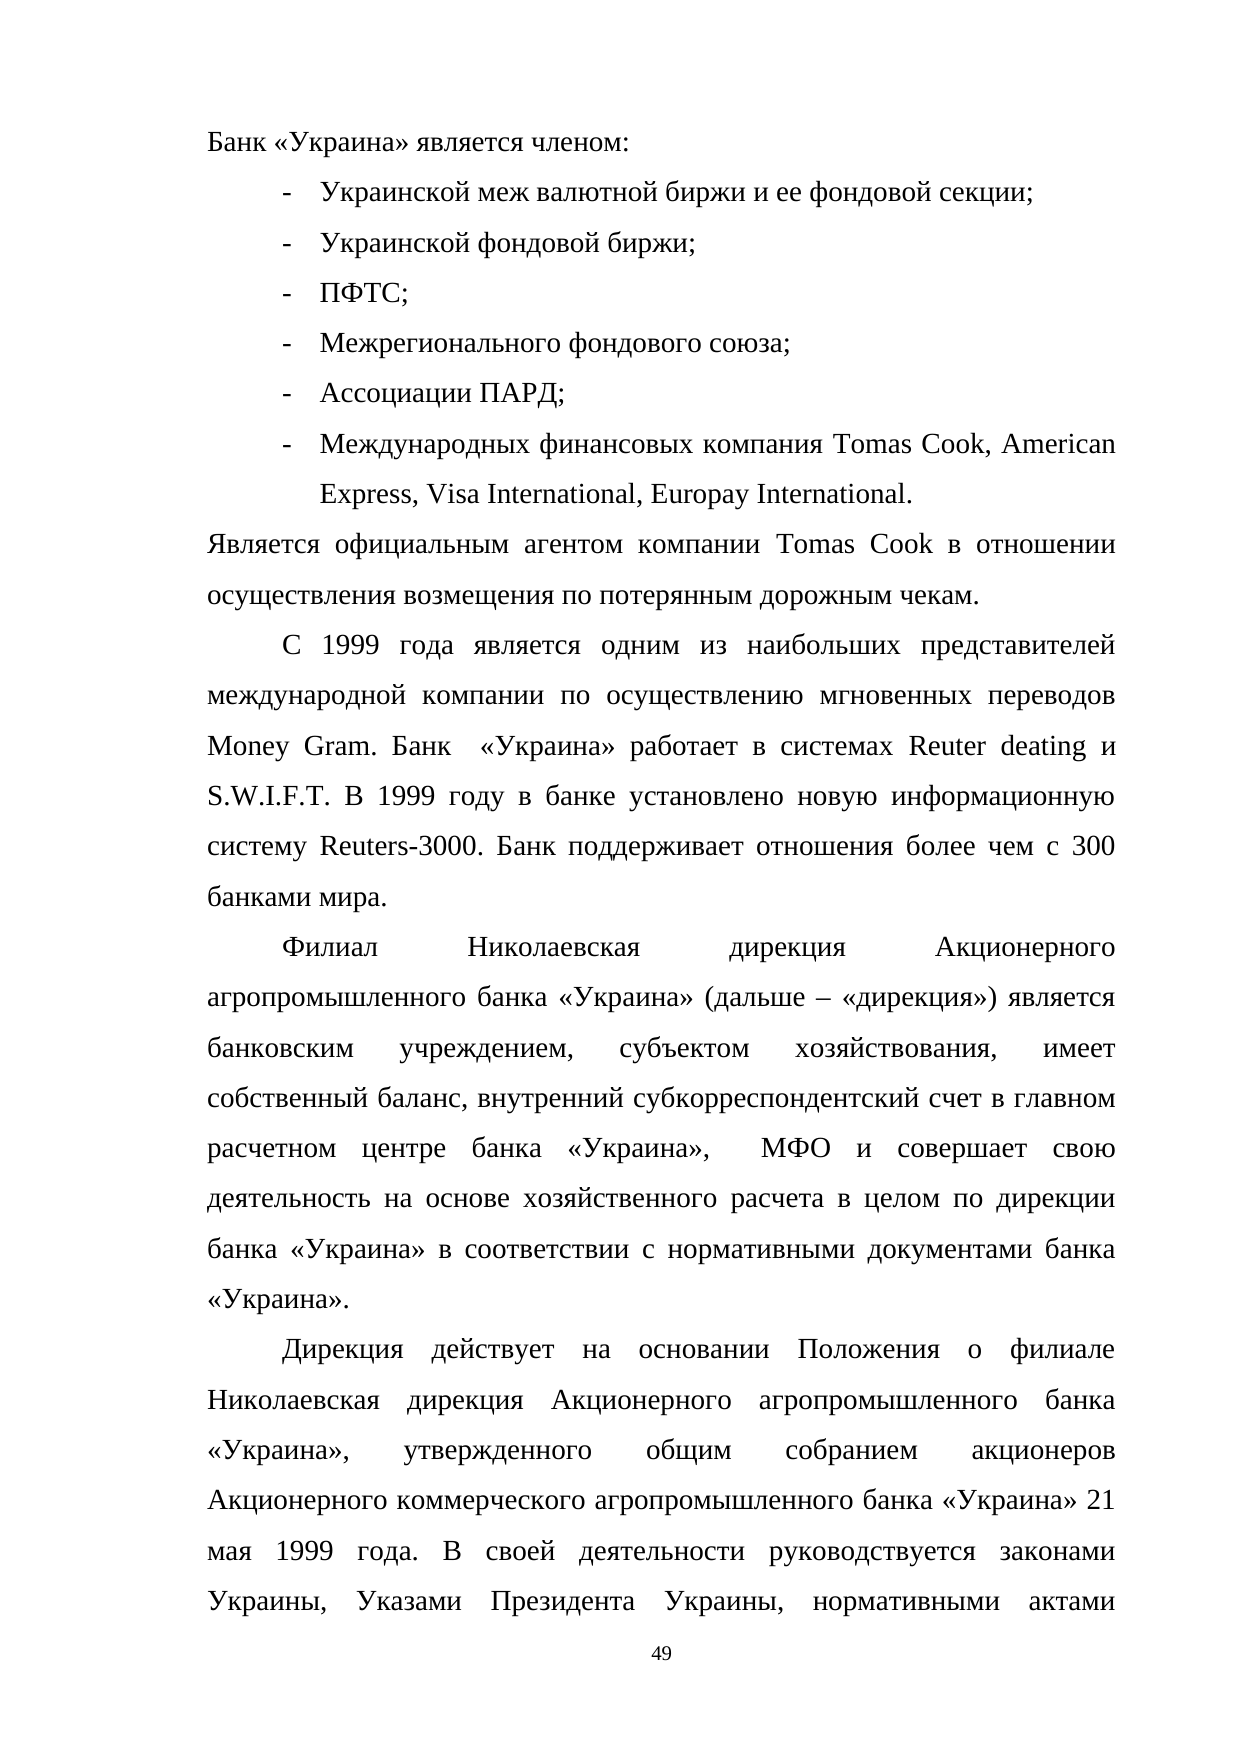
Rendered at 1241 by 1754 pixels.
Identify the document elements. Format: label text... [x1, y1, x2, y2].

list Межрегионального фондового союза; [282, 325, 1116, 359]
list ПФТС; [282, 275, 1116, 308]
text Является официальным агентом компании Tomas Cook в отношении осуществления возмещения по потерянным дорожным чекам. [207, 527, 1116, 610]
list Ассоциации ПАРД; [282, 376, 1116, 409]
text С 1999 года является одним из наибольших представителей международной компании по осуществлению мгновенных переводов Money Gram. Банк «Украина» работает в системах Reuter deating и S.W.I.F.T. В 1999 году в банке установлено новую информационную систему Reuters-3000. Банк поддерживает отношения более чем с 300 банками мира. [207, 627, 1116, 912]
list Украинской фондовой биржи; [282, 225, 1116, 258]
text Филиал Николаевская дирекция Акционерного агропромышленного банка «Украина» (дальше – «дирекция») является банковским учреждением, субъектом хозяйствования, имеет собственный баланс, внутренний субкорреспондентский счет в главном расчетном центре банка «Украина», МФО и совершает свою деятельность на основе хозяйственного расчета в целом по дирекции банка «Украина» в соответствии с нормативными документами банка «Украина». [207, 929, 1116, 1315]
text Банк «Украина» является членом: [207, 124, 1116, 158]
list Международных финансовых компания Tomas Cook, American Express, Visa International, Europay International. [282, 426, 1116, 510]
list Украинской меж валютной биржи и ее фондовой секции; [282, 174, 1116, 208]
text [207, 1332, 1116, 1617]
